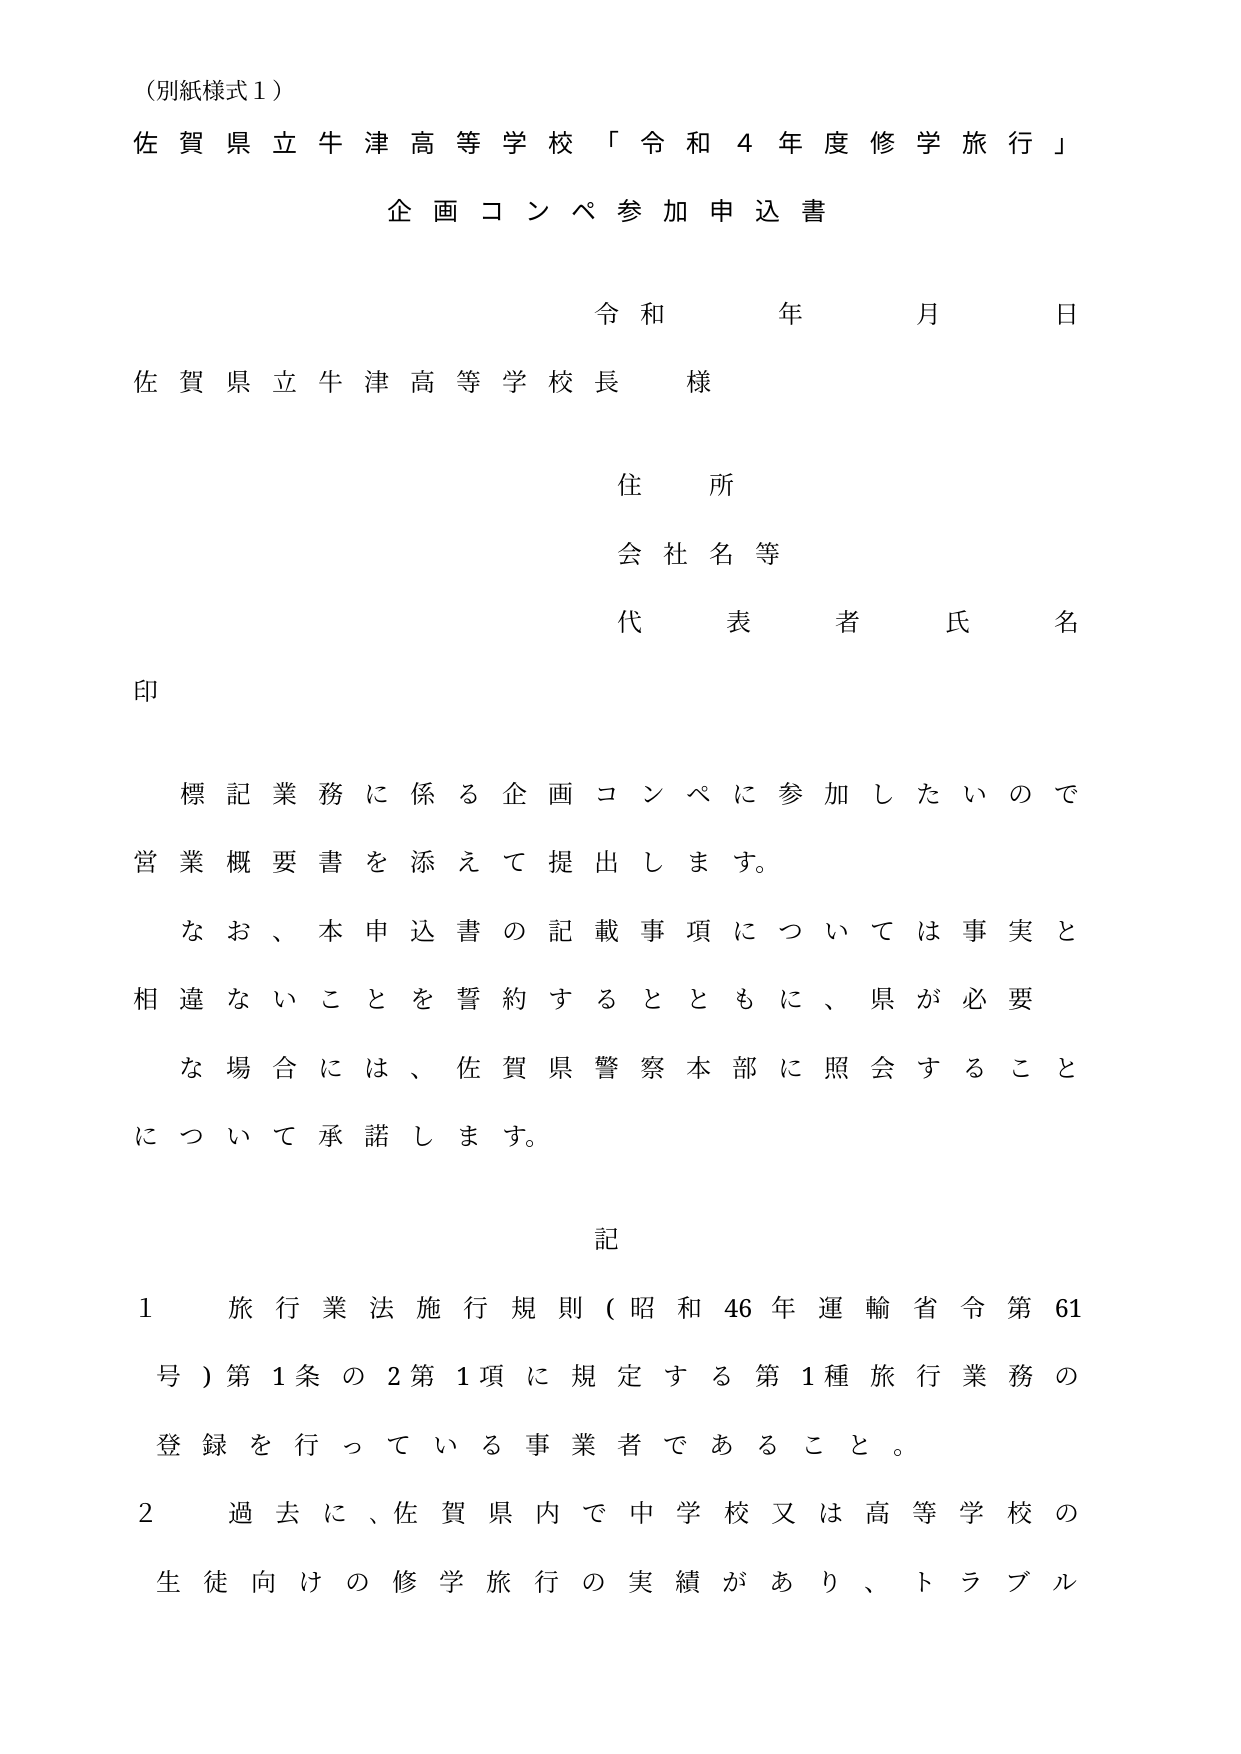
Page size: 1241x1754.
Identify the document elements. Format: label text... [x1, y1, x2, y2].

text 代表者氏名 印 [134, 587, 1101, 724]
text 住 所 [134, 449, 1101, 518]
text 企画コンペ参加申込書 [134, 175, 1101, 244]
text （別紙様式１） [134, 73, 1101, 107]
subtitle 記 [134, 1203, 1101, 1272]
text な場合には、佐賀県警察本部に照会することについて承諾します。 [134, 1032, 1101, 1169]
text 会社名等 [134, 518, 1101, 587]
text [134, 1478, 1101, 1615]
text 佐賀県立牛津高等学校長 様 [134, 347, 1101, 415]
text 令和 年 月 日 [134, 278, 1101, 347]
text 佐賀県立牛津高等学校「令和４年度修学旅行」 [134, 107, 1101, 175]
text なお、本申込書の記載事項については事実と相違ないことを誓約するとともに、県が必要 [134, 895, 1101, 1032]
text １ 旅行業法施行規則(昭和46年運輸省令第61号)第1条の2第1項に規定する第1種旅行業務の登録を行っている事業者であること。 [134, 1272, 1101, 1478]
text 標記業務に係る企画コンペに参加したいので、営業概要書を添えて提出します。 [134, 758, 1101, 895]
